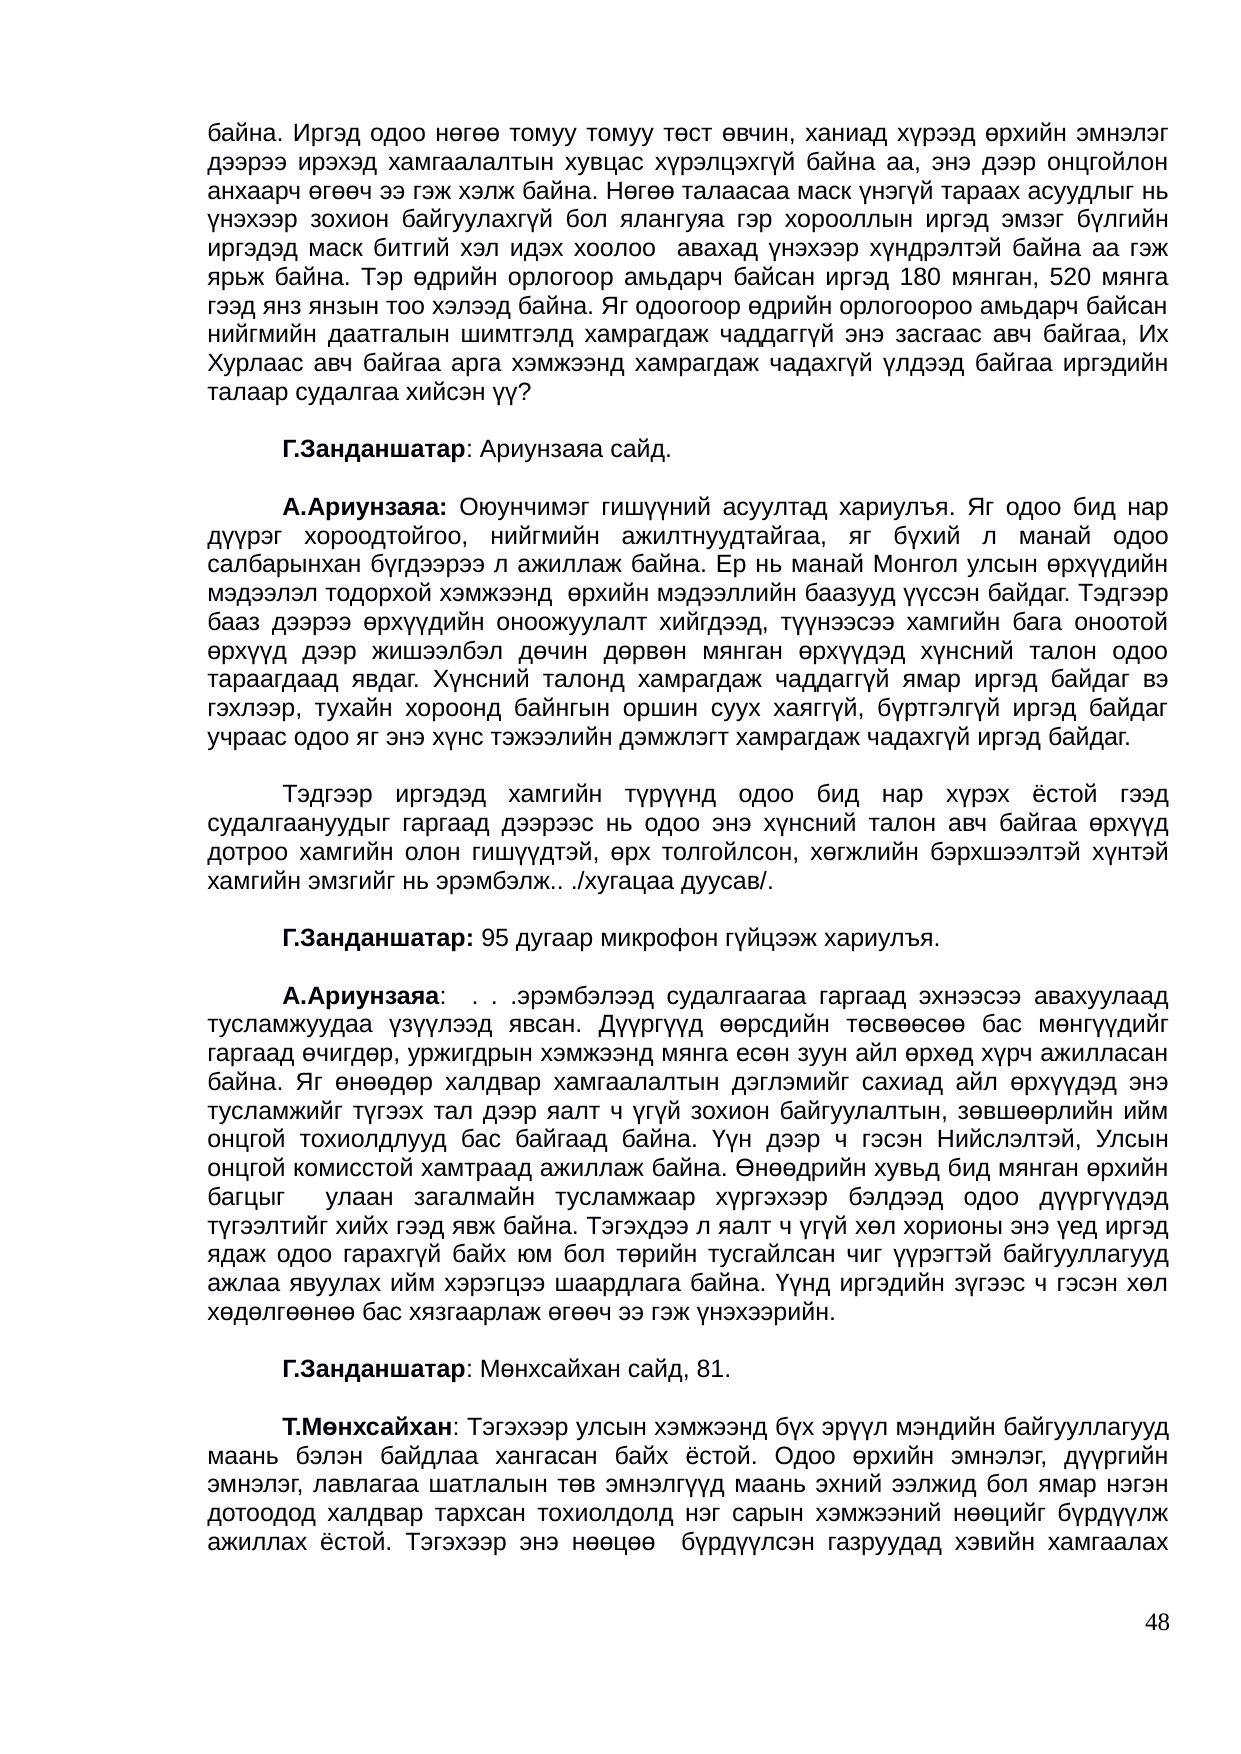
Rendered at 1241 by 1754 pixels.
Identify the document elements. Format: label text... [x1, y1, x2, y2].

text А.Ариунзаяа: . . .эрэмбэлээд судалгаагаа гаргаад эхнээсээ авахуулаад тусламжуудаа үзүүлээд явсан. Дүүргүүд өөрсдийн төсвөөсөө бас мөнгүүдийг гаргаад өчигдөр, уржигдрын хэмжээнд мянга есөн зуун айл өрхөд хүрч ажилласан байна. Яг өнөөдөр халдвар хамгаалалтын дэглэмийг сахиад айл өрхүүдэд энэ тусламжийг түгээх тал дээр яалт ч үгүй зохион байгуулалтын, зөвшөөрлийн ийм онцгой тохиолдлууд бас байгаад байна. Үүн дээр ч гэсэн Нийслэлтэй, Улсын онцгой комисстой хамтраад ажиллаж байна. Өнөөдрийн хувьд бид мянган өрхийн багцыг улаан загалмайн тусламжаар хүргэхээр бэлдээд одоо дүүргүүдэд түгээлтийг хийх гээд явж байна. Тэгэхдээ л яалт ч үгүй хөл хорионы энэ үед иргэд ядаж одоо гарахгүй байх юм бол төрийн тусгайлсан чиг үүрэгтэй байгууллагууд ажлаа явуулах ийм хэрэгцээ шаардлага байна. Үүнд иргэдийн зүгээс ч гэсэн хөл хөдөлгөөнөө бас хязгаарлаж өгөөч ээ гэж үнэхээрийн. [207, 981, 1170, 1326]
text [207, 1412, 1170, 1556]
text Г.Занданшатар: Ариунзаяа сайд. [207, 434, 1170, 463]
text Тэдгээр иргэдэд хамгийн түрүүнд одоо бид нар хүрэх ёстой гээд судалгаануудыг гаргаад дээрээс нь одоо энэ хүнсний талон авч байгаа өрхүүд дотроо хамгийн олон гишүүдтэй, өрх толгойлсон, хөгжлийн бэрхшээлтэй хүнтэй хамгийн эмзгийг нь эрэмбэлж.. ./хугацаа дуусав/. [207, 779, 1170, 894]
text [207, 118, 1170, 406]
text А.Ариунзаяа: Оюунчимэг гишүүний асуултад хариулъя. Яг одоо бид нар дүүрэг хороодтойгоо, нийгмийн ажилтнуудтайгаа, яг бүхий л манай одоо салбарынхан бүгдээрээ л ажиллаж байна. Ер нь манай Монгол улсын өрхүүдийн мэдээлэл тодорхой хэмжээнд өрхийн мэдээллийн баазууд үүссэн байдаг. Тэдгээр бааз дээрээ өрхүүдийн оноожуулалт хийгдээд, түүнээсээ хамгийн бага оноотой өрхүүд дээр жишээлбэл дөчин дөрвөн мянган өрхүүдэд хүнсний талон одоо тараагдаад явдаг. Хүнсний талонд хамрагдаж чаддаггүй ямар иргэд байдаг вэ гэхлээр, тухайн хороонд байнгын оршин суух хаяггүй, бүртгэлгүй иргэд байдаг учраас одоо яг энэ хүнс тэжээлийн дэмжлэгт хамрагдаж чадахгүй иргэд байдаг. [207, 492, 1170, 751]
text Г.Занданшатар: Мөнхсайхан сайд, 81. [207, 1354, 1170, 1383]
text Г.Занданшатар: 95 дугаар микрофон гүйцээж хариулъя. [207, 923, 1170, 952]
